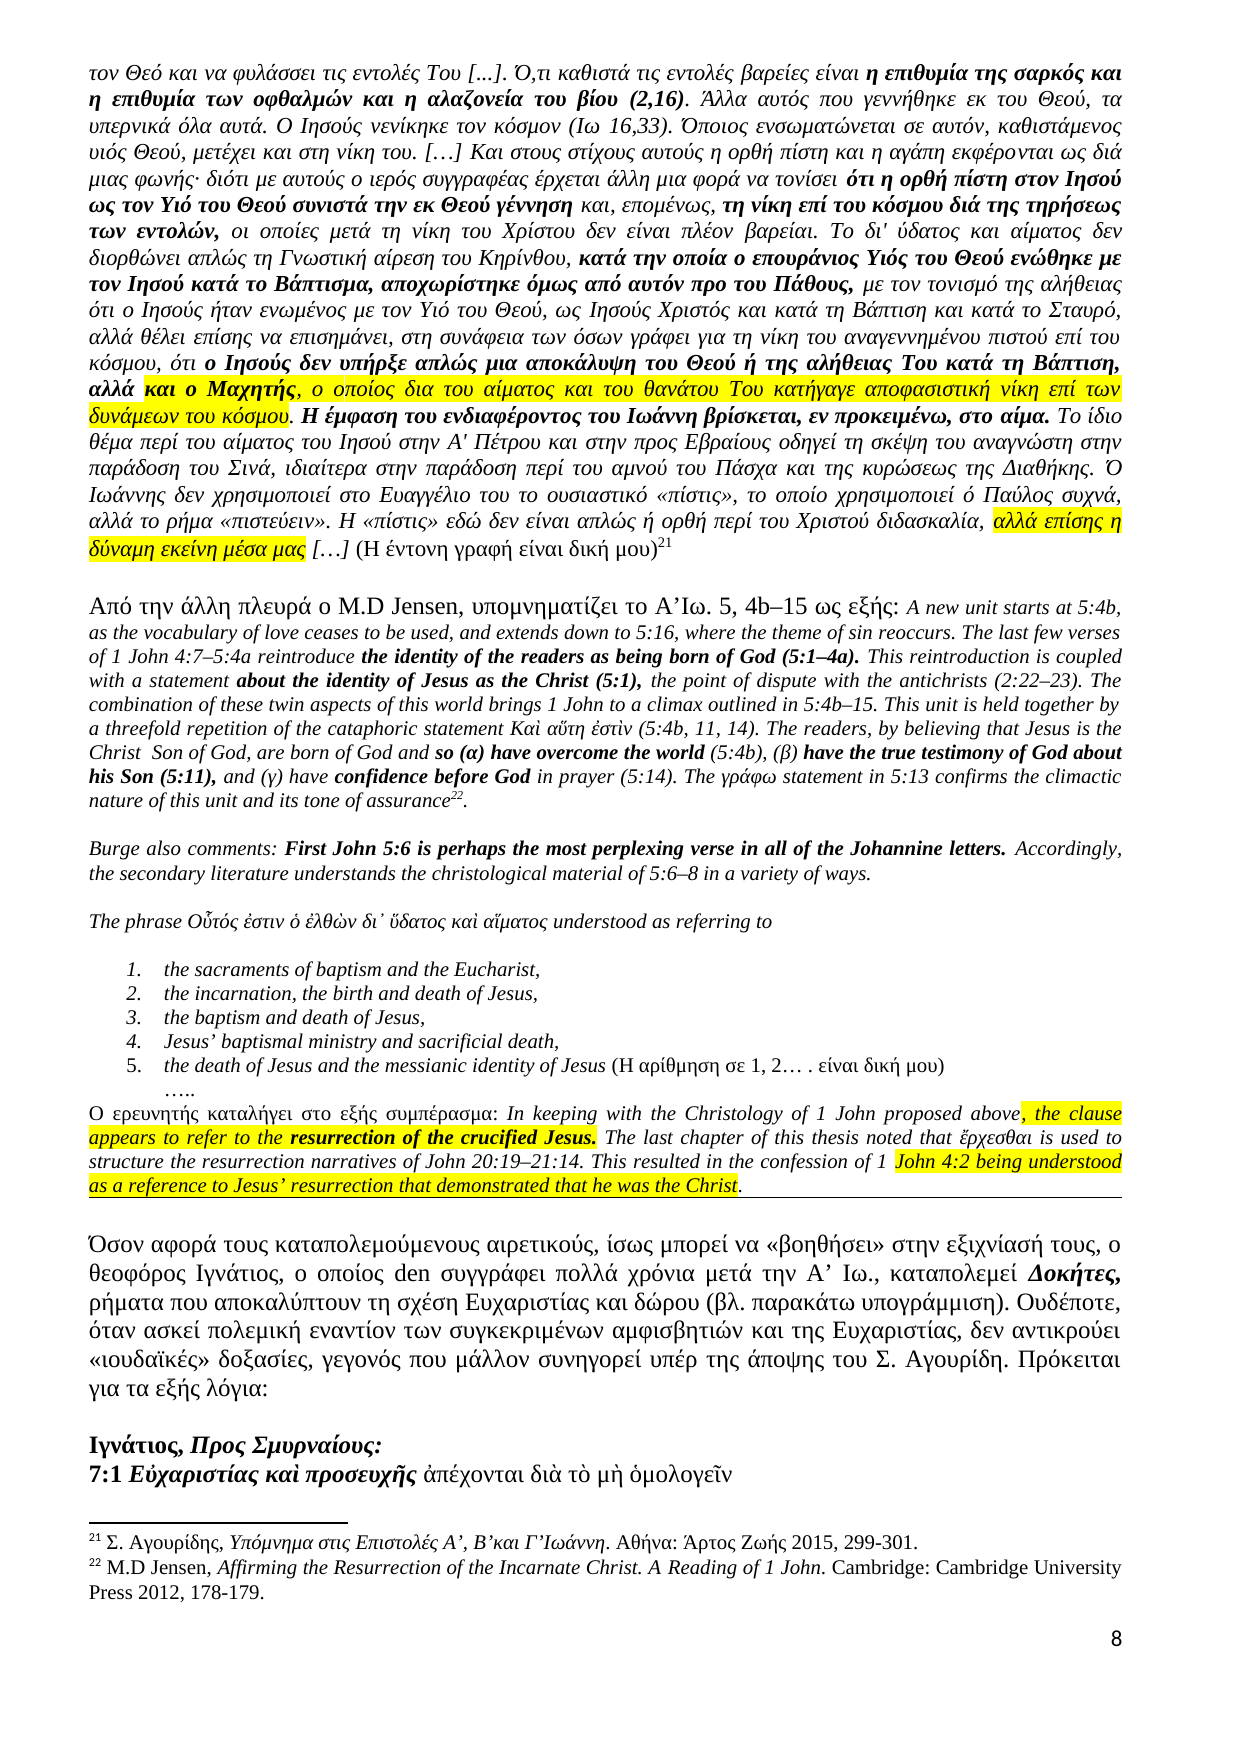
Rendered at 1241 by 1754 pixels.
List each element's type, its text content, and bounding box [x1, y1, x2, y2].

list ….. [164, 1077, 1122, 1101]
text 7:1 Εὐχαριστίας καὶ προσευχῆς ἀπέχονται διὰ τὸ μὴ ὁμολογεῖν [89, 1459, 1122, 1488]
text Από την άλλη πλευρά ο M.D Jensen, υπομνηματίζει το Α’Ιω. 5, 4b–15 ως εξής: A new unit starts at 5:4b, as the vocabulary of love ceases to be used, and extends down to 5:16, where the theme of sin reoccurs. The last few verses of 1 John 4:7–5:4a reintroduce the identity of the readers as being born of God (5:1–4a). This reintroduction is coupled with a statement about the identity of Jesus as the Christ (5:1), the point of dispute with the antichrists (2:22–23). The combination of these twin aspects of this world brings 1 John to a climax outlined in 5:4b–15. This unit is held together by a threefold repetition of the cataphoric statement Καὶ αὕτη ἐστὶν (5:4b, 11, 14). The readers, by believing that Jesus is the Christ Son of God, are born of God and so (α) have overcome the world (5:4b), (β) have the true testimony of God about his Son (5:11), and (γ) have confidence before God in prayer (5:14). The γράφω statement in 5:13 confirms the climactic nature of this unit and its tone of assurance. [89, 591, 1122, 812]
list the baptism and death of Jesus, [126, 1005, 1122, 1029]
list Jesus’ baptismal ministry and sacrificial death, [126, 1029, 1122, 1053]
list the sacraments of baptism and the Eucharist, [126, 957, 1122, 981]
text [89, 396, 1122, 562]
text Burge also comments: First John 5:6 is perhaps the most perplexing verse in all of the Johannine letters. Accordingly, the secondary literature understands the christological material of 5:6–8 in a variety of ways. [89, 836, 1122, 884]
list the death of Jesus and the messianic identity of Jesus (Η αρίθμηση σε 1, 2… . είναι δική μου) [126, 1053, 1122, 1077]
text The phrase οὗτός ἐστιν ὁ ἐλθὼν δι᾽ ὕδατος καὶ αἵματος understood as referring to [89, 908, 1122, 933]
text Όσον αφορά τους καταπολεμούμενους αιρετικούς, ίσως μπορεί να «βοηθήσει» στην εξιχνίασή τους, ο θεοφόρος Ιγνάτιος, ο οποίος den συγγράφει πολλά χρόνια μετά την Α’ Ιω., καταπολεμεί Δοκήτες, ρήματα που αποκαλύπτουν τη σχέση Ευχαριστίας και δώρου (βλ. παρακάτω υπογράμμιση). Ουδέποτε, όταν ασκεί πολεμική εναντίον των συγκεκριμένων αμφισβητιών και της Ευχαριστίας, δεν αντικρούει «ιουδαϊκές» δοξασίες, γεγονός που μάλλον συνηγορεί υπέρ της άποψης του Σ. Αγουρίδη. Πρόκειται για τα εξής λόγια: [89, 1229, 1122, 1402]
list the incarnation, the birth and death of Jesus, [126, 981, 1122, 1005]
text Ιγνάτιος, Προς Σμυρναίους: [89, 1430, 1122, 1459]
text Ο ερευνητής καταλήγει στο εξής συμπέρασμα: In keeping with the Christology of 1 John proposed above, the clause appears to refer to the resurrection of the crucified Jesus. The last chapter of this thesis noted that ἔρχεσθαι is used to structure the resurrection narratives of John 20:19–21:14. This resulted in the confession of 1 John 4:2 being understood as a reference to Jesus’ resurrection that demonstrated that he was the Christ. [89, 1101, 1122, 1197]
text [89, 59, 1122, 402]
